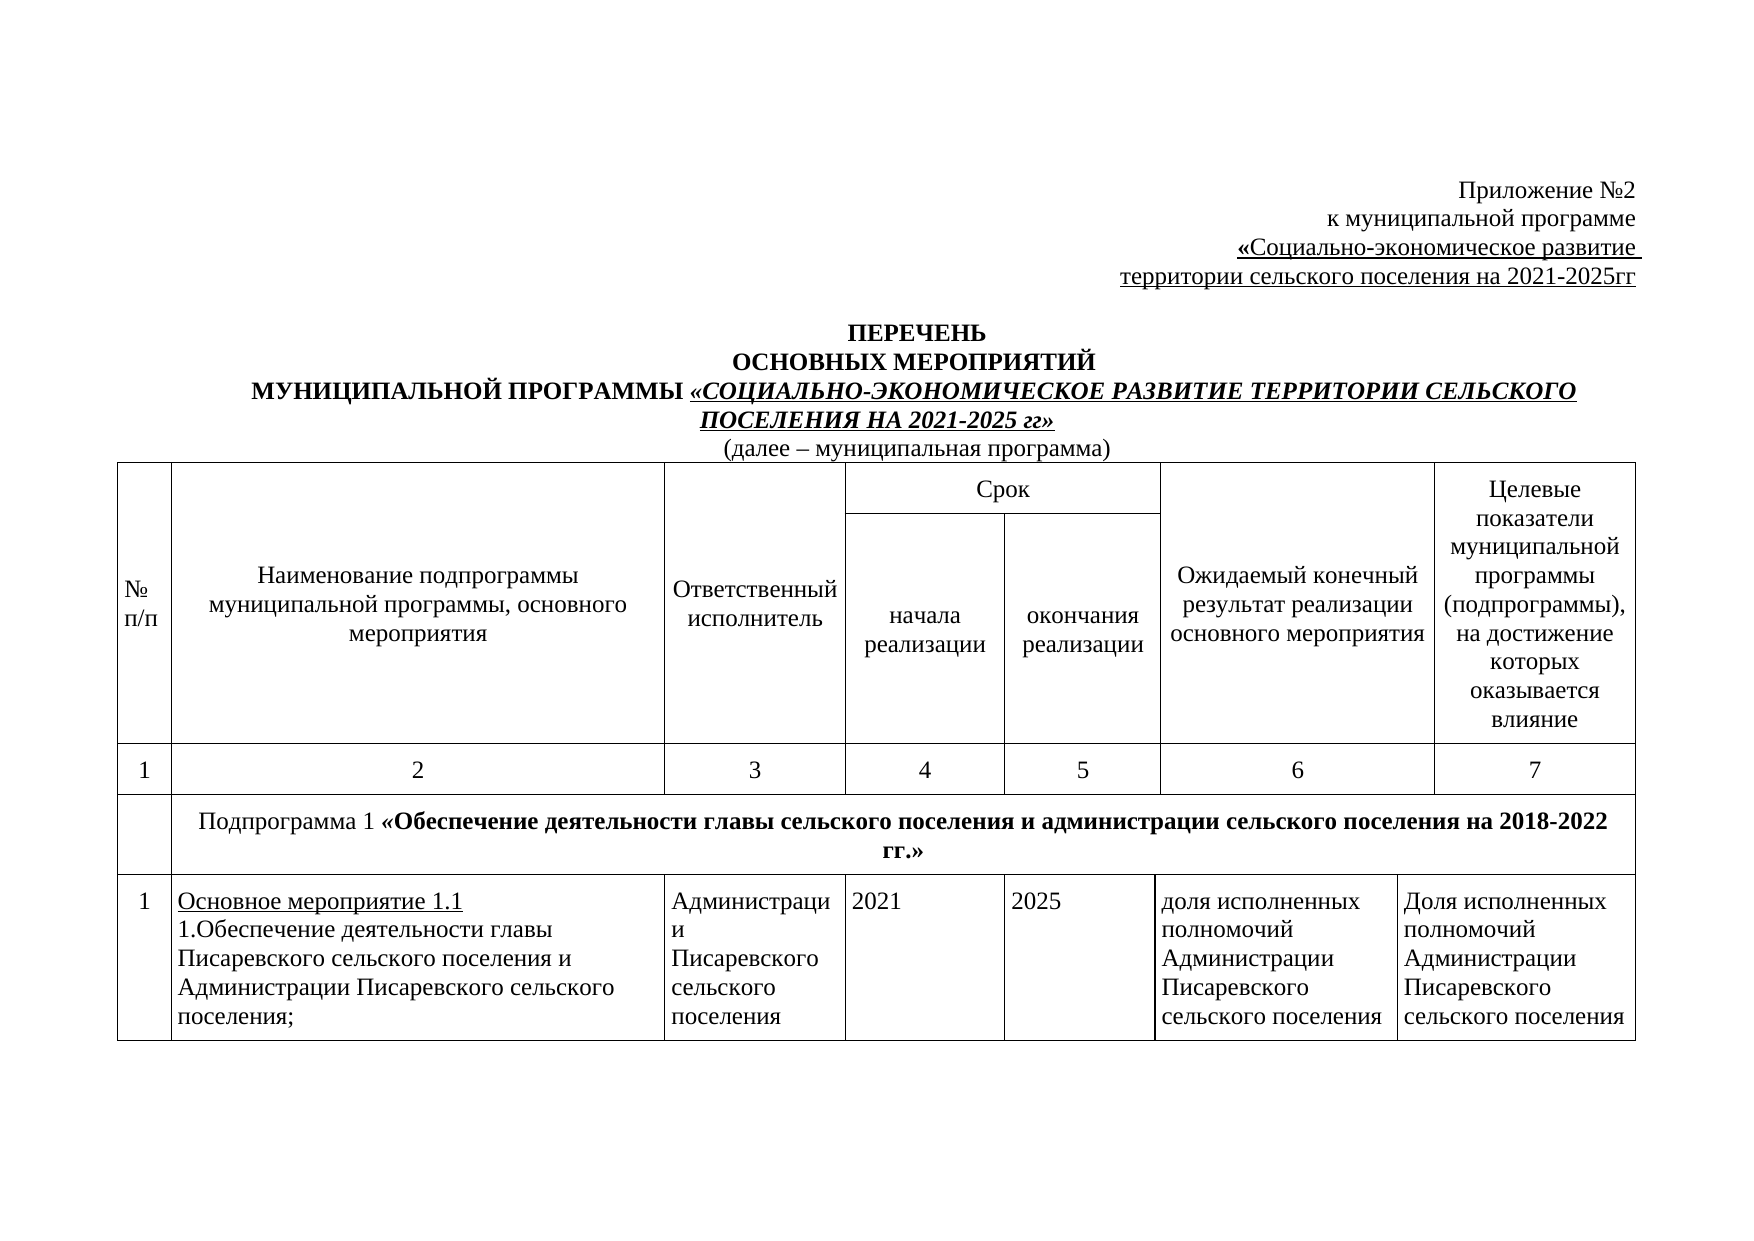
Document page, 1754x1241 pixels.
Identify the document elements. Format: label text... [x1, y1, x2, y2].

text МУНИЦИПАЛЬНОЙ ПРОГРАММЫ «СОЦИАЛЬНО-ЭКОНОМИЧЕСКОЕ РАЗВИТИЕ ТЕРРИТОРИИ СЕЛЬСКОГО ПОСЕЛЕНИЯ НА 2021-2025 гг» [118, 376, 1636, 433]
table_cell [1156, 875, 1397, 1040]
text «Социально-экономическое развитие [118, 232, 1636, 261]
text к муниципальной программе [118, 203, 1636, 232]
table_cell 4 [846, 744, 1004, 794]
text (далее – муниципальная программа) [118, 433, 1636, 462]
table_cell 3 [665, 744, 845, 794]
table_header Ожидаемый конечный результат реализации основного мероприятия [1161, 463, 1434, 743]
table_cell 2021 [846, 875, 1004, 1040]
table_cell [1398, 875, 1635, 1040]
table_cell 1 [118, 744, 171, 794]
table_cell 5 [1005, 744, 1160, 794]
table_cell 6 [1161, 744, 1434, 794]
table_header № п/п [118, 463, 171, 743]
table_cell 2025 [1005, 875, 1154, 1040]
table_cell [118, 795, 171, 874]
text Приложение №2 [118, 175, 1636, 203]
table_cell начала реализации [846, 514, 1004, 743]
table_header Целевые показатели муниципальной программы (подпрограммы), на достижение которых оказывается влияние [1435, 463, 1635, 743]
table_cell окончания реализации [1005, 514, 1160, 743]
table_cell Подпрограмма 1 «Обеспечение деятельности главы сельского поселения и администрации сельского поселения на 2018-2022 гг.» [172, 795, 1635, 874]
table_cell 1 [118, 875, 171, 1040]
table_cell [172, 875, 664, 1040]
text ПЕРЕЧЕНЬ [118, 318, 1636, 347]
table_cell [665, 875, 845, 1040]
table_header Срок [846, 463, 1160, 513]
table_header Наименование подпрограммы муниципальной программы, основного мероприятия [172, 463, 664, 743]
table_header Ответственный исполнитель [665, 463, 845, 743]
table_cell 2 [172, 744, 664, 794]
text территории сельского поселения на 2021-2025гг [118, 261, 1636, 290]
table_cell 7 [1435, 744, 1635, 794]
text ОСНОВНЫХ МЕРОПРИЯТИЙ [118, 347, 1636, 376]
